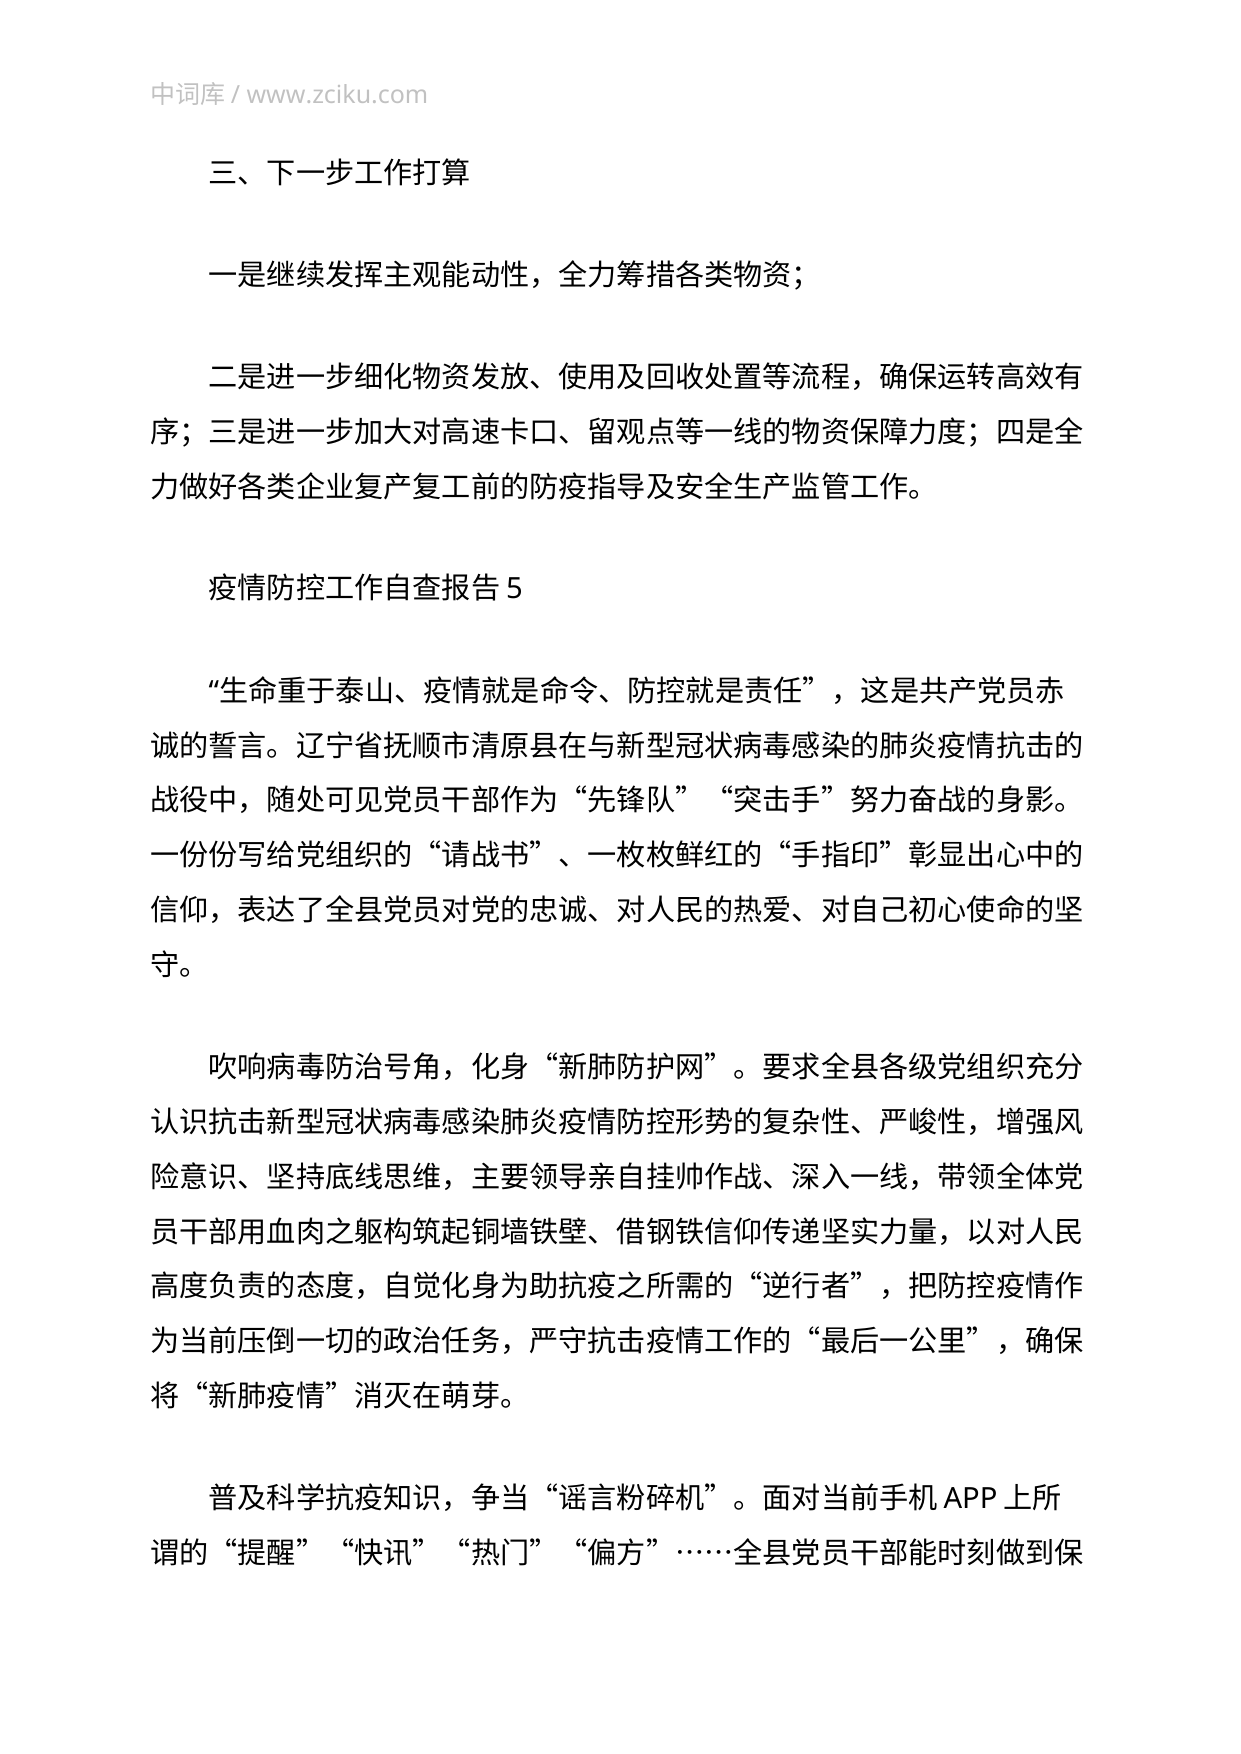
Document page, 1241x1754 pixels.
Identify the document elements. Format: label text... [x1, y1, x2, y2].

text 三、下一步工作打算 [150, 150, 1090, 192]
text “生命重于泰山、疫情就是命令、防控就是责任”，这是共产党员赤诚的誓言。辽宁省抚顺市清原县在与新型冠状病毒感染的肺炎疫情抗击的战役中，随处可见党员干部作为“先锋队”“突击手”努力奋战的身影。一份份写给党组织的“请战书”、一枚枚鲜红的“手指印”彰显出心中的信仰，表达了全县党员对党的忠诚、对人民的热爱、对自己初心使命的坚守。 [150, 667, 1090, 984]
text 二是进一步细化物资发放、使用及回收处置等流程，确保运转高效有序；三是进一步加大对高速卡口、留观点等一线的物资保障力度；四是全力做好各类企业复产复工前的防疫指导及安全生产监管工作。 [150, 353, 1090, 506]
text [150, 1474, 1090, 1572]
text 一是继续发挥主观能动性，全力筹措各类物资； [150, 252, 1090, 294]
text 吹响病毒防治号角，化身“新肺防护网”。要求全县各级党组织充分认识抗击新型冠状病毒感染肺炎疫情防控形势的复杂性、严峻性，增强风险意识、坚持底线思维，主要领导亲自挂帅作战、深入一线，带领全体党员干部用血肉之躯构筑起铜墙铁壁、借钢铁信仰传递坚实力量，以对人民高度负责的态度，自觉化身为助抗疫之所需的“逆行者”，把防控疫情作为当前压倒一切的政治任务，严守抗击疫情工作的“最后一公里”，确保将“新肺疫情”消灭在萌芽。 [150, 1043, 1090, 1415]
text 疫情防控工作自查报告5 [150, 565, 1090, 607]
